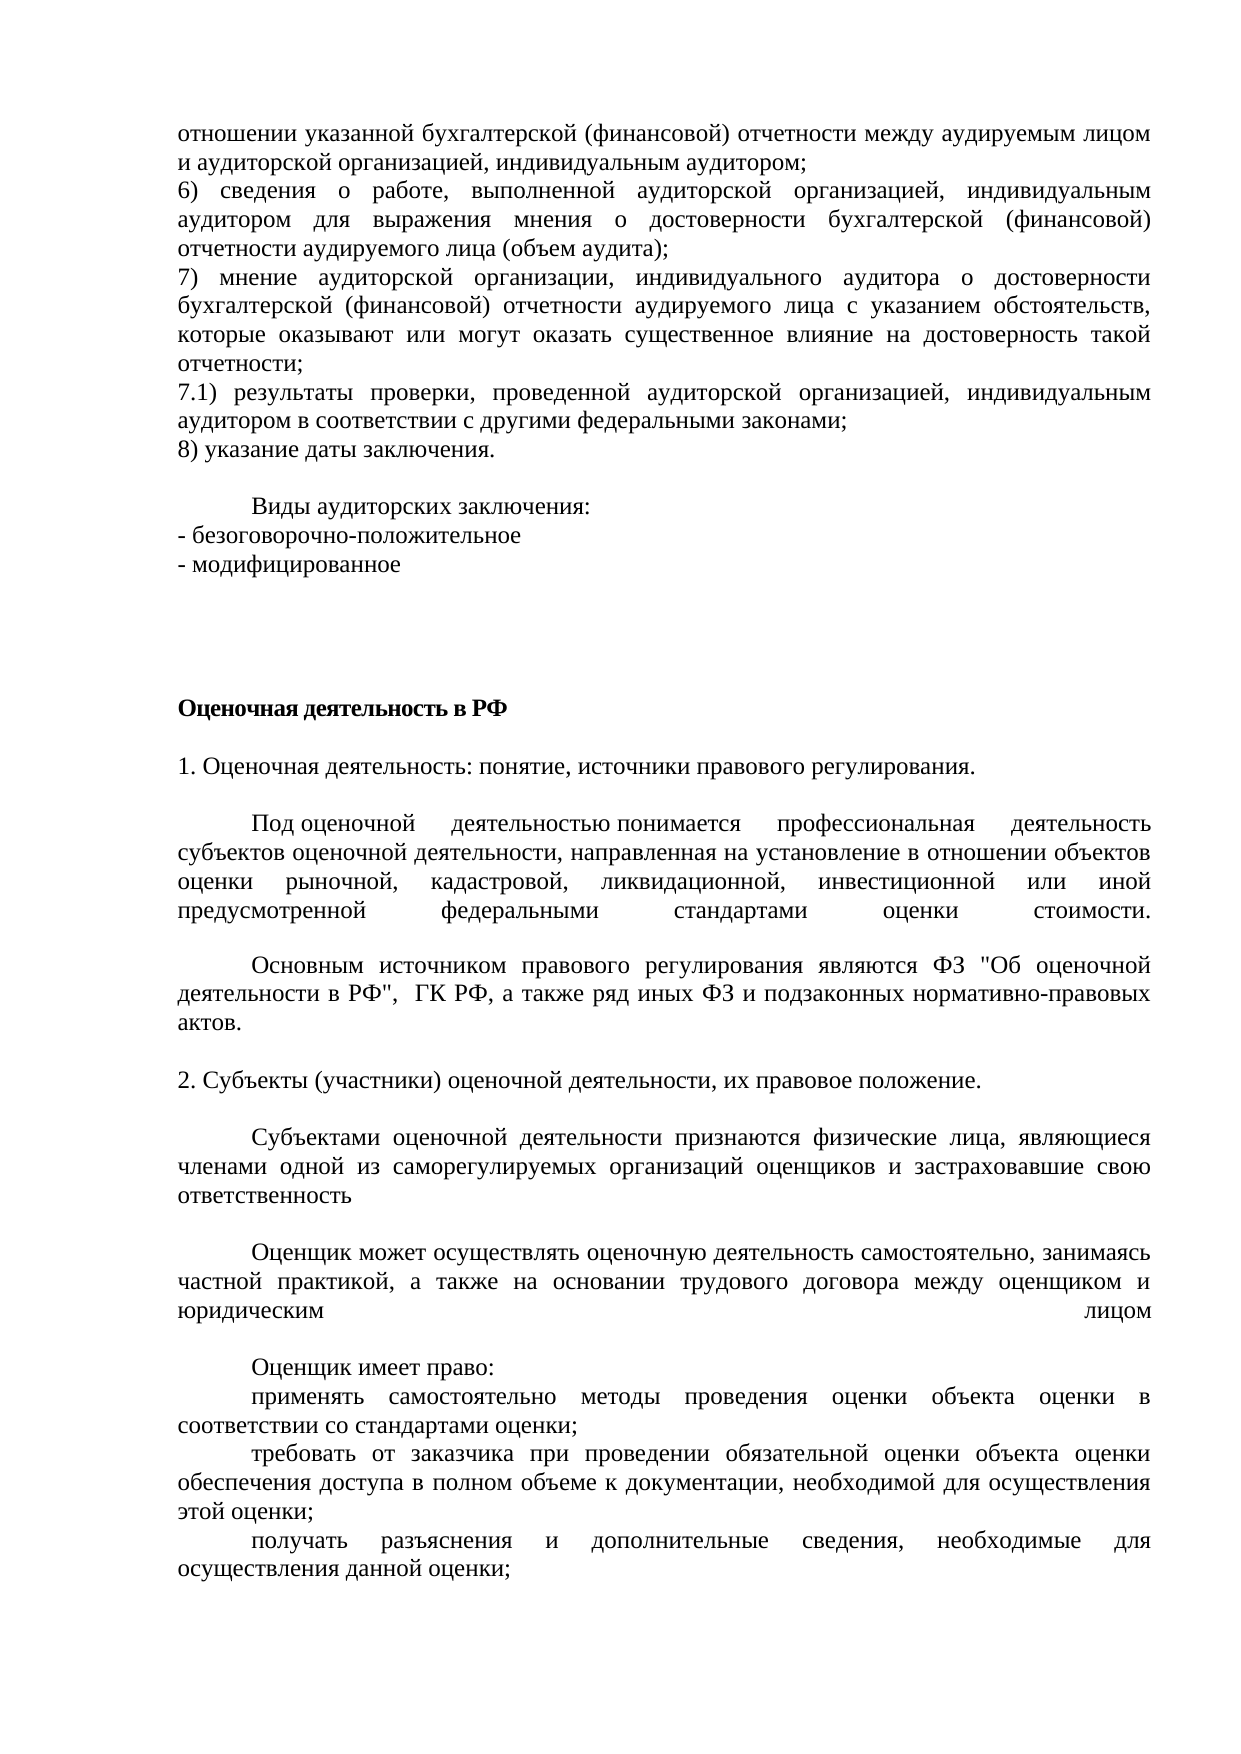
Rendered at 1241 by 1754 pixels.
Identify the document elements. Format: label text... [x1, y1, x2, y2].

text 1. Оценочная деятельность: понятие, источники правового регулирования. [177, 751, 1152, 780]
text - модифицированное [177, 549, 1152, 577]
text 7) мнение аудиторской организации, индивидуального аудитора о достоверности бухгалтерской (финансовой) отчетности аудируемого лица с указанием обстоятельств, которые оказывают или могут оказать существенное влияние на достоверность такой отчетности; [177, 262, 1152, 377]
text Под оценочной деятельностью понимается профессиональная деятельность субъектов оценочной деятельности, направленная на установление в отношении объектов оценки рыночной, кадастровой, ликвидационной, инвестиционной или иной предусмотренной федеральными стандартами оценки стоимости. Основным источником правового регулирования являются ФЗ "Об оценочной деятельности в РФ", ГК РФ, а также ряд иных ФЗ и подзаконных нормативно-правовых актов. [177, 808, 1152, 1036]
text 6) сведения о работе, выполненной аудиторской организацией, индивидуальным аудитором для выражения мнения о достоверности бухгалтерской (финансовой) отчетности аудируемого лица (объем аудита); [177, 176, 1152, 262]
text 2. Субъекты (участники) оценочной деятельности, их правовое положение. [177, 1065, 1152, 1093]
text требовать от заказчика при проведении обязательной оценки объекта оценки обеспечения доступа в полном объеме к документации, необходимой для осуществления этой оценки; [177, 1438, 1152, 1525]
text применять самостоятельно методы проведения оценки объекта оценки в соответствии со стандартами оценки; [177, 1381, 1152, 1438]
text получать разъяснения и дополнительные сведения, необходимые для осуществления данной оценки; [177, 1525, 1152, 1582]
text 7.1) результаты проверки, проведенной аудиторской организацией, индивидуальным аудитором в соответствии с другими федеральными законами; [177, 377, 1152, 434]
text - безоговорочно-положительное [177, 520, 1152, 549]
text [177, 118, 1152, 176]
text Субъектами оценочной деятельности признаются физические лица, являющиеся членами одной из саморегулируемых организаций оценщиков и застраховавшие свою ответственность Оценщик может осуществлять оценочную деятельность самостоятельно, занимаясь частной практикой, а также на основании трудового договора между оценщиком и юридическим лицом Оценщик имеет право: [177, 1122, 1152, 1381]
text 8) указание даты заключения. [177, 434, 1152, 463]
subtitle Оценочная деятельность в РФ [177, 693, 1152, 722]
text Виды аудиторских заключения: [177, 491, 1152, 520]
